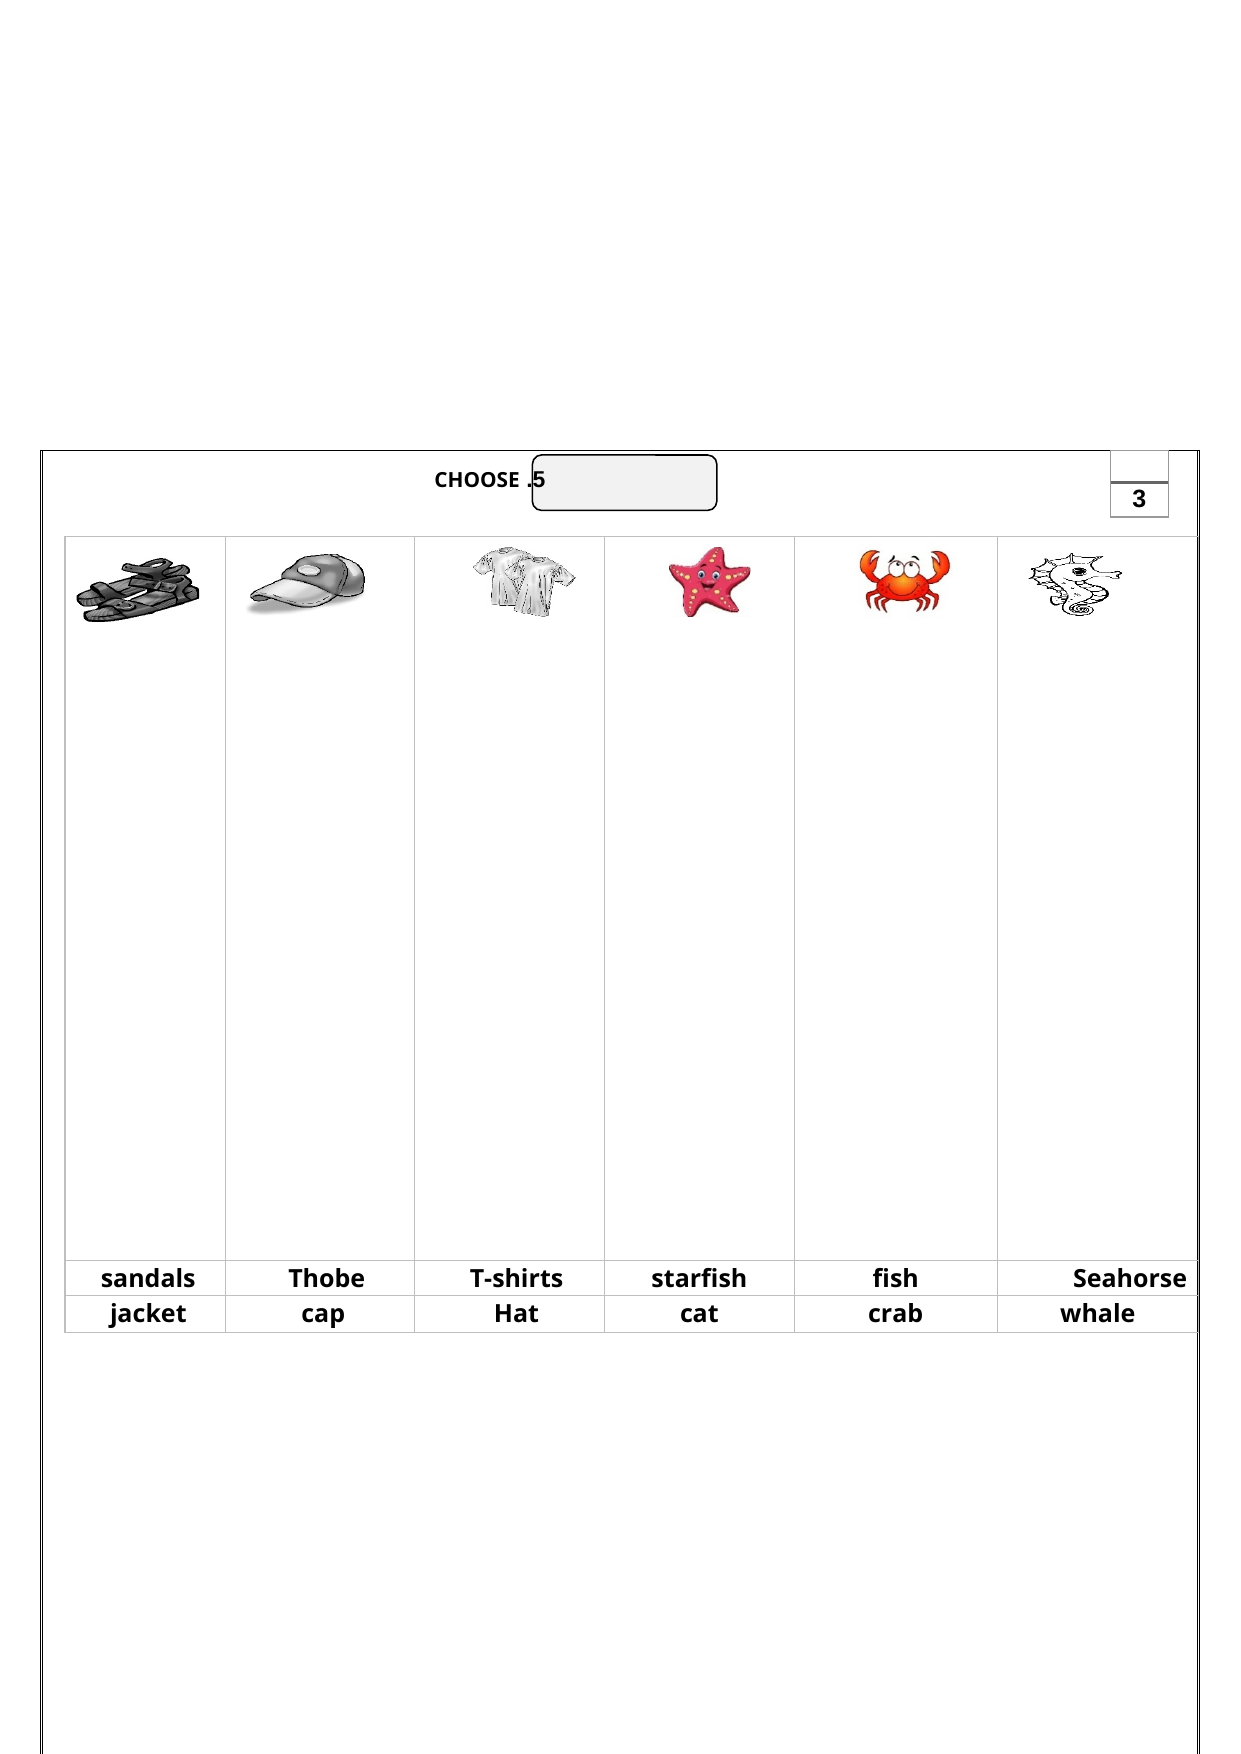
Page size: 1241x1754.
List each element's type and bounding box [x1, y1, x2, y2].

picture [1000, 545, 1150, 622]
picture [669, 547, 751, 617]
picture [76, 558, 200, 622]
picture [243, 554, 367, 617]
picture [847, 540, 962, 622]
picture [469, 545, 579, 617]
table_cell [43, 451, 1197, 1754]
